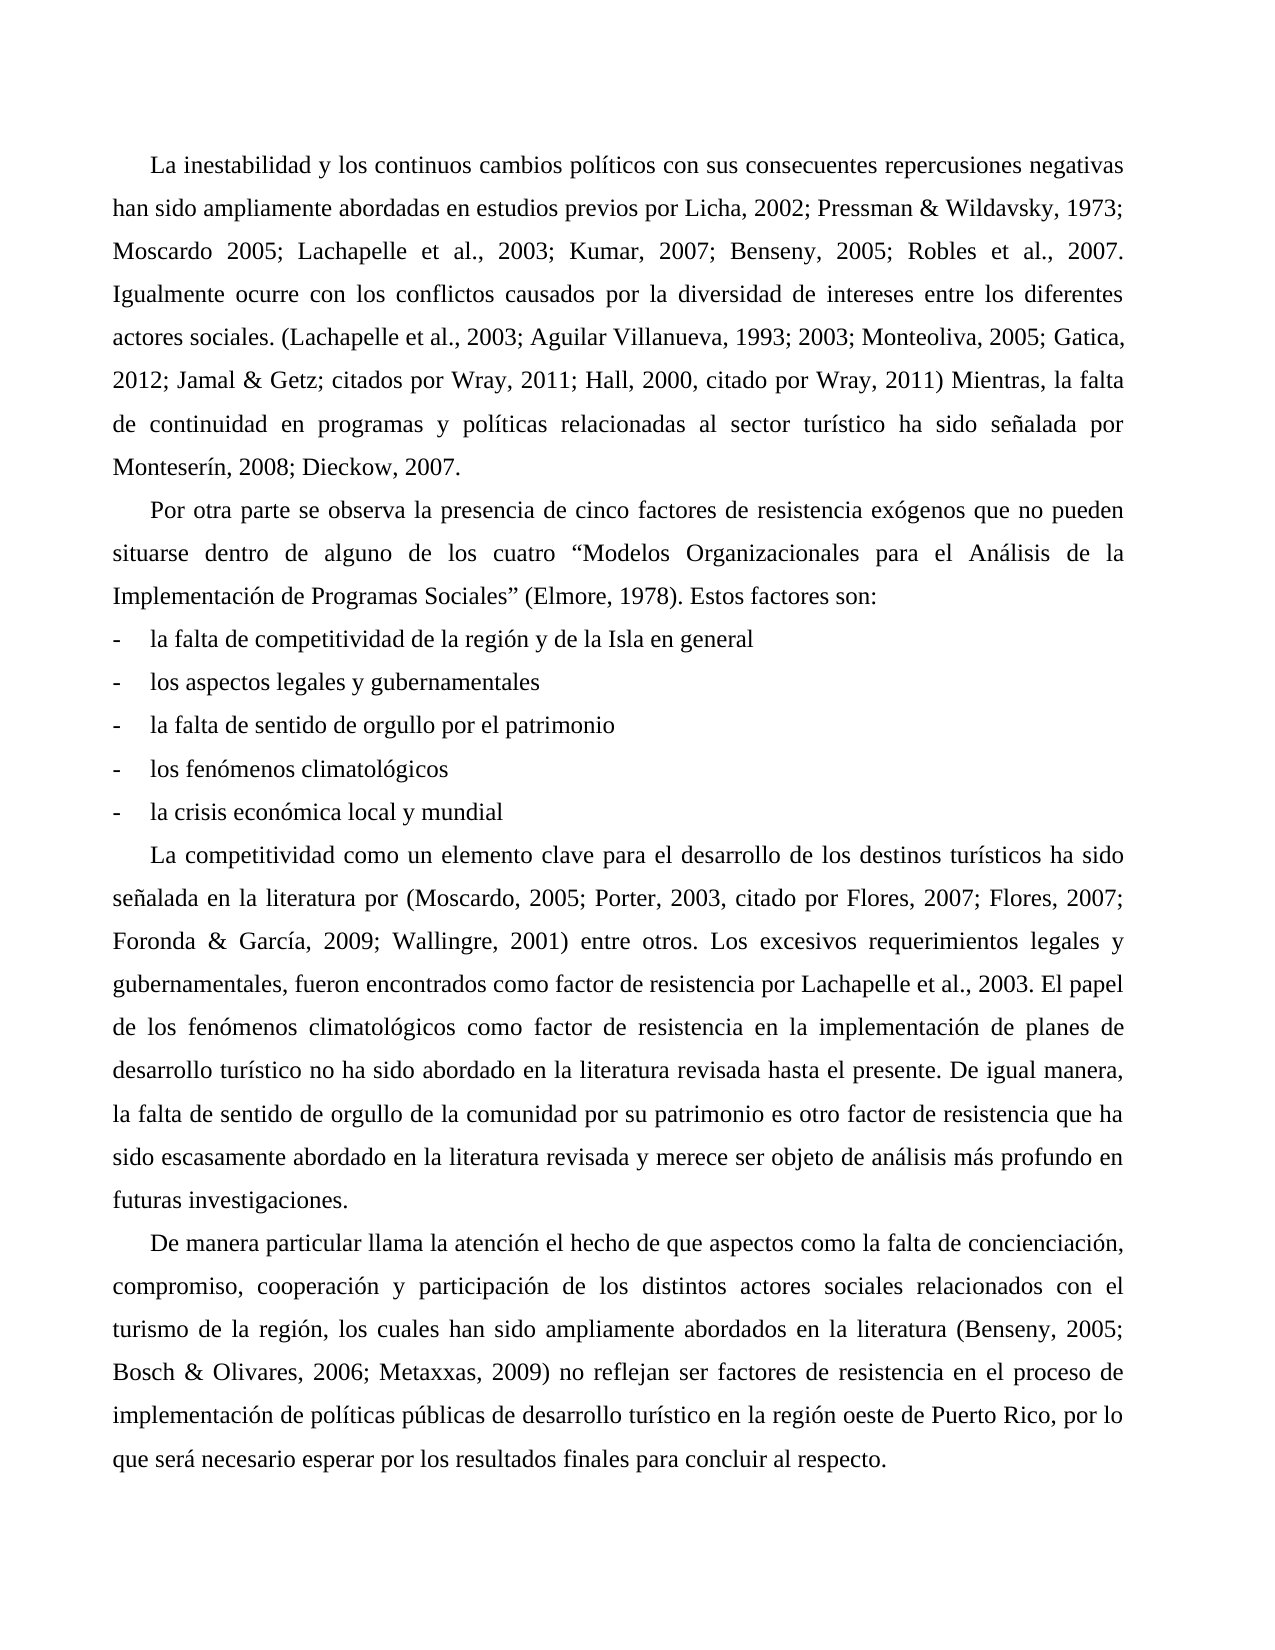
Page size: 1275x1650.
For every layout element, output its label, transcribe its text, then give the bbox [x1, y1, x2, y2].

list De manera particular llama la atención el hecho de que aspectos como la falta de concienciación, compromiso, cooperación y participación de los distintos actores sociales relacionados con el turismo de la región, los cuales han sido ampliamente abordados en la literatura (Benseny, 2005; Bosch & Olivares, 2006; Metaxxas, 2009) no reflejan ser factores de resistencia en el proceso de implementación de políticas públicas de desarrollo turístico en la región oeste de Puerto Rico, por lo que será necesario esperar por los resultados finales para concluir al respecto. [112, 1228, 1125, 1472]
list la falta de competitividad de la región y de la Isla en general [112, 624, 1125, 653]
text La inestabilidad y los continuos cambios políticos con sus consecuentes repercusiones negativas han sido ampliamente abordadas en estudios previos por Licha, 2002; Pressman & Wildavsky, 1973; Moscardo 2005; Lachapelle et al., 2003; Kumar, 2007; Benseny, 2005; Robles et al., 2007. Igualmente ocurre con los conflictos causados por la diversidad de intereses entre los diferentes actores sociales. (Lachapelle et al., 2003; Aguilar Villanueva, 1993; 2003; Monteoliva, 2005; Gatica, 2012; Jamal & Getz; citados por Wray, 2011; Hall, 2000, citado por Wray, 2011) Mientras, la falta de continuidad en programas y políticas relacionadas al sector turístico ha sido señalada por Monteserín, 2008; Dieckow, 2007. [112, 150, 1125, 481]
list la falta de sentido de orgullo por el patrimonio [112, 711, 1125, 739]
list los aspectos legales y gubernamentales [112, 667, 1125, 696]
text Por otra parte se observa la presencia de cinco factores de resistencia exógenos que no pueden situarse dentro de alguno de los cuatro “Modelos Organizacionales para el Análisis de la Implementación de Programas Sociales” (Elmore, 1978). Estos factores son: [112, 495, 1125, 610]
list la crisis económica local y mundial [112, 797, 1125, 826]
list La competitividad como un elemento clave para el desarrollo de los destinos turísticos ha sido señalada en la literatura por (Moscardo, 2005; Porter, 2003, citado por Flores, 2007; Flores, 2007; Foronda & García, 2009; Wallingre, 2001) entre otros. Los excesivos requerimientos legales y gubernamentales, fueron encontrados como factor de resistencia por Lachapelle et al., 2003. El papel de los fenómenos climatológicos como factor de resistencia en la implementación de planes de desarrollo turístico no ha sido abordado en la literatura revisada hasta el presente. De igual manera, la falta de sentido de orgullo de la comunidad por su patrimonio es otro factor de resistencia que ha sido escasamente abordado en la literatura revisada y merece ser objeto de análisis más profundo en futuras investigaciones. [112, 840, 1125, 1214]
list los fenómenos climatológicos [112, 754, 1125, 782]
